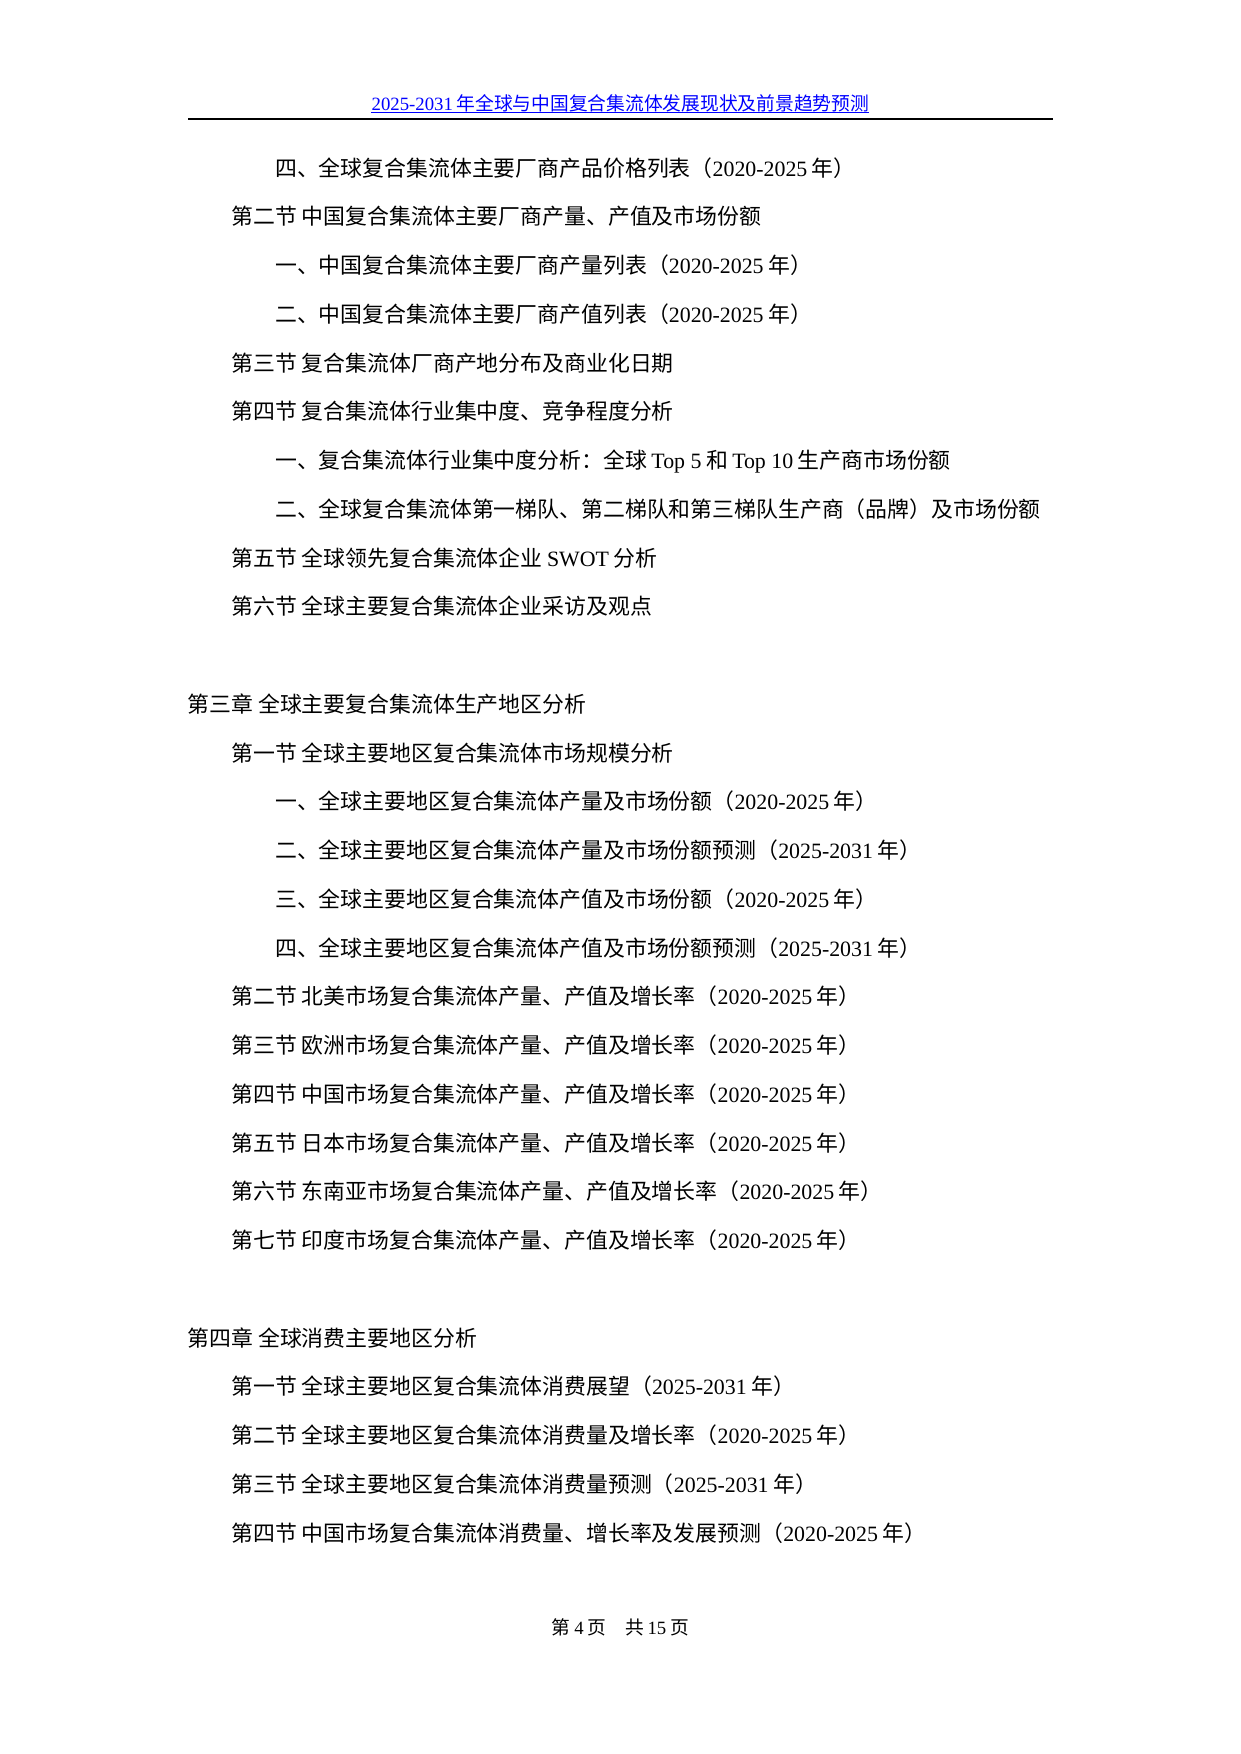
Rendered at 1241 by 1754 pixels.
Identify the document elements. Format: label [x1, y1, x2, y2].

text [187, 150, 1053, 1548]
